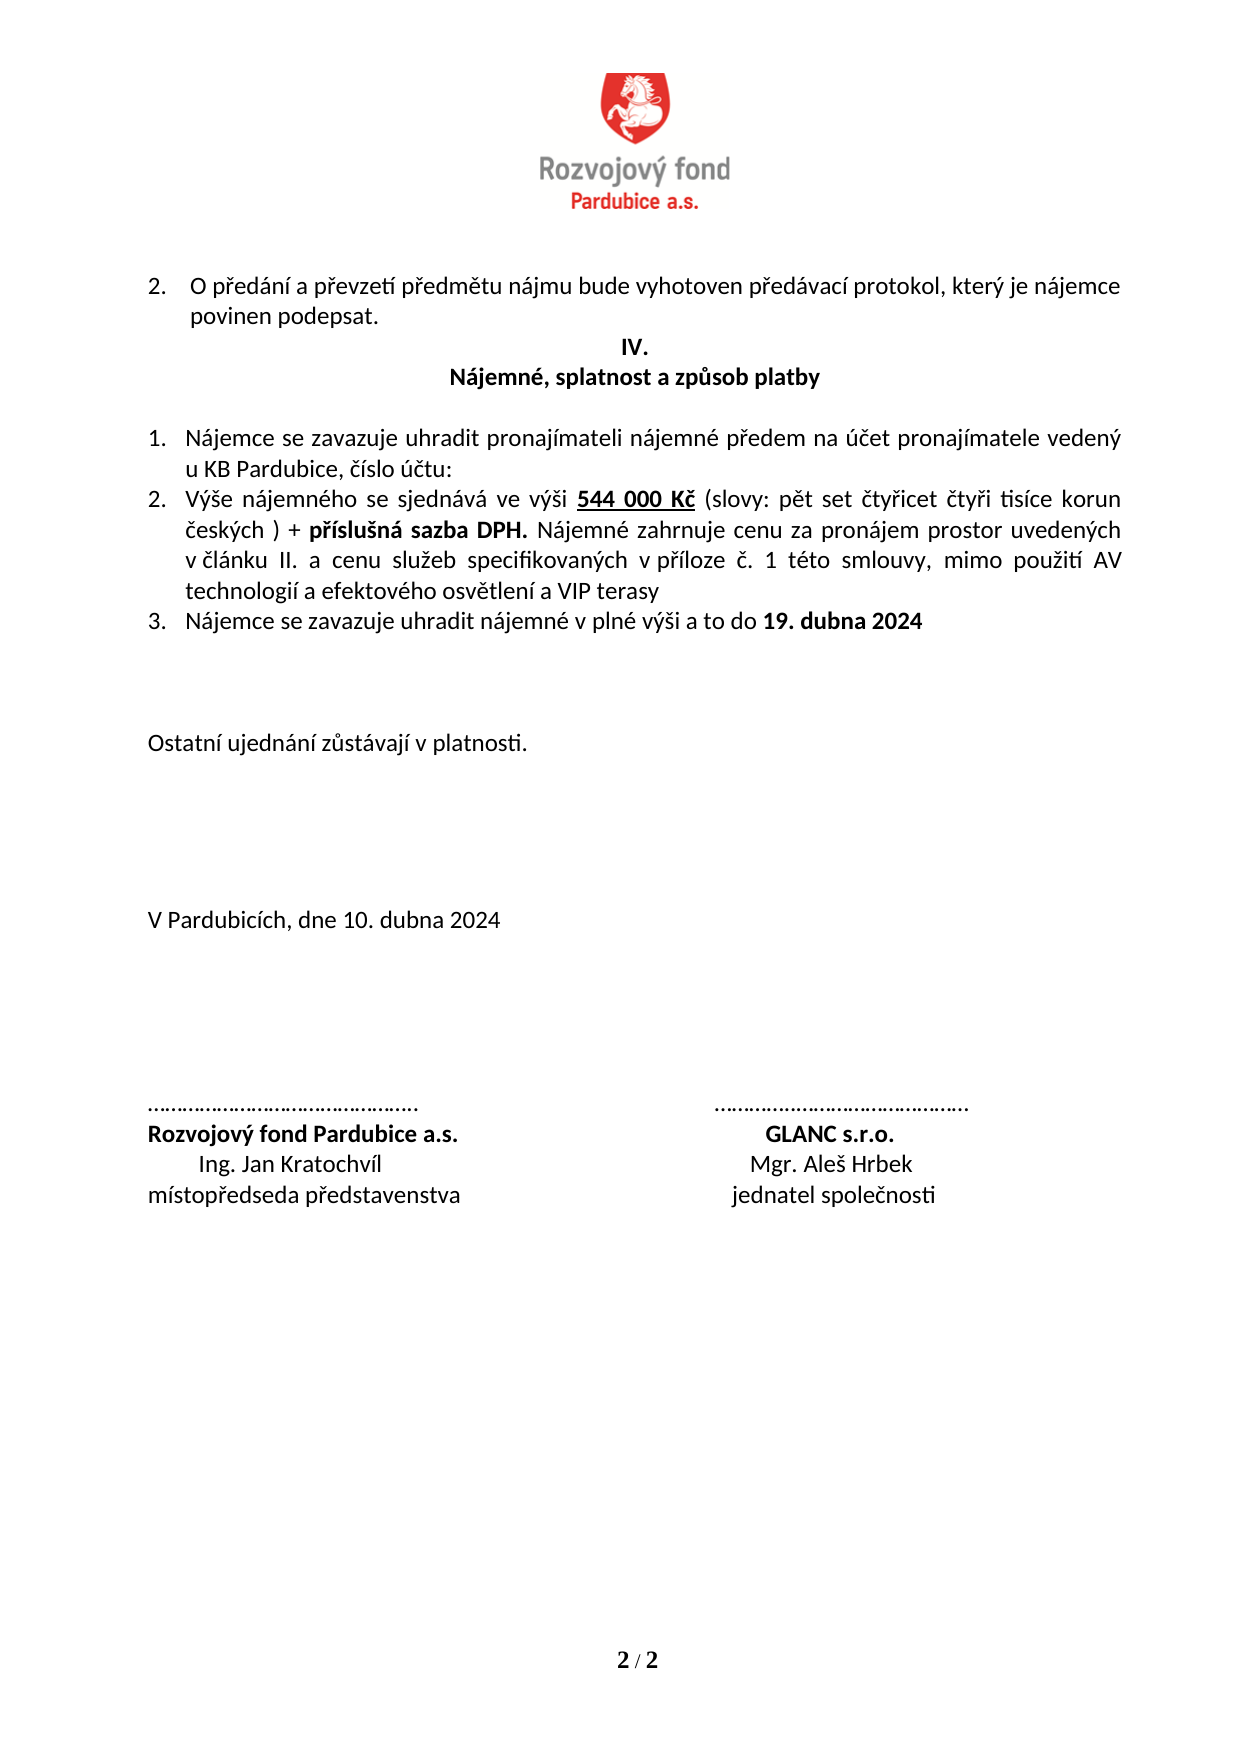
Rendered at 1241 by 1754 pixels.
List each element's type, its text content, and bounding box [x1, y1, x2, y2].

list Výše nájemného se sjednává ve výši 544 000 Kč (slovy: pět set čtyřicet čtyři tisíce korun českých ) + příslušná sazba DPH. Nájemné zahrnuje cenu za pronájem prostor uvedených v článku II. a cenu služeb specifikovaných v příloze č. 1 této smlouvy, mimo použití AV technologií a efektového osvětlení a VIP terasy [148, 483, 1122, 606]
list Nájemce se zavazuje uhradit pronajímateli nájemné předem na účet pronajímatele vedený u KB Pardubice, číslo účtu: [148, 422, 1122, 483]
text Ostatní ujednání zůstávají v platnosti. [148, 728, 1122, 758]
text Rozvojový fond Pardubice a.s. GLANC s.r.o. [148, 1118, 1122, 1148]
text místopředseda představenstva jednatel společnosti [148, 1179, 1122, 1209]
list O předání a převzetí předmětu nájmu bude vyhotoven předávací protokol, který je nájemce povinen podepsat. [148, 270, 1122, 331]
text IV. [148, 331, 1122, 361]
text Ing. Jan Kratochvíl Mgr. Aleš Hrbek [148, 1148, 1122, 1179]
text ……………………………………….. …………..………………………… [148, 1087, 1122, 1118]
text V Pardubicích, dne 10. dubna 2024 [148, 904, 1122, 935]
list Nájemce se zavazuje uhradit nájemné v plné výši a to do 19. dubna 2024 [148, 606, 1122, 636]
text Nájemné, splatnost a způsob platby [148, 361, 1122, 392]
picture [540, 73, 730, 209]
